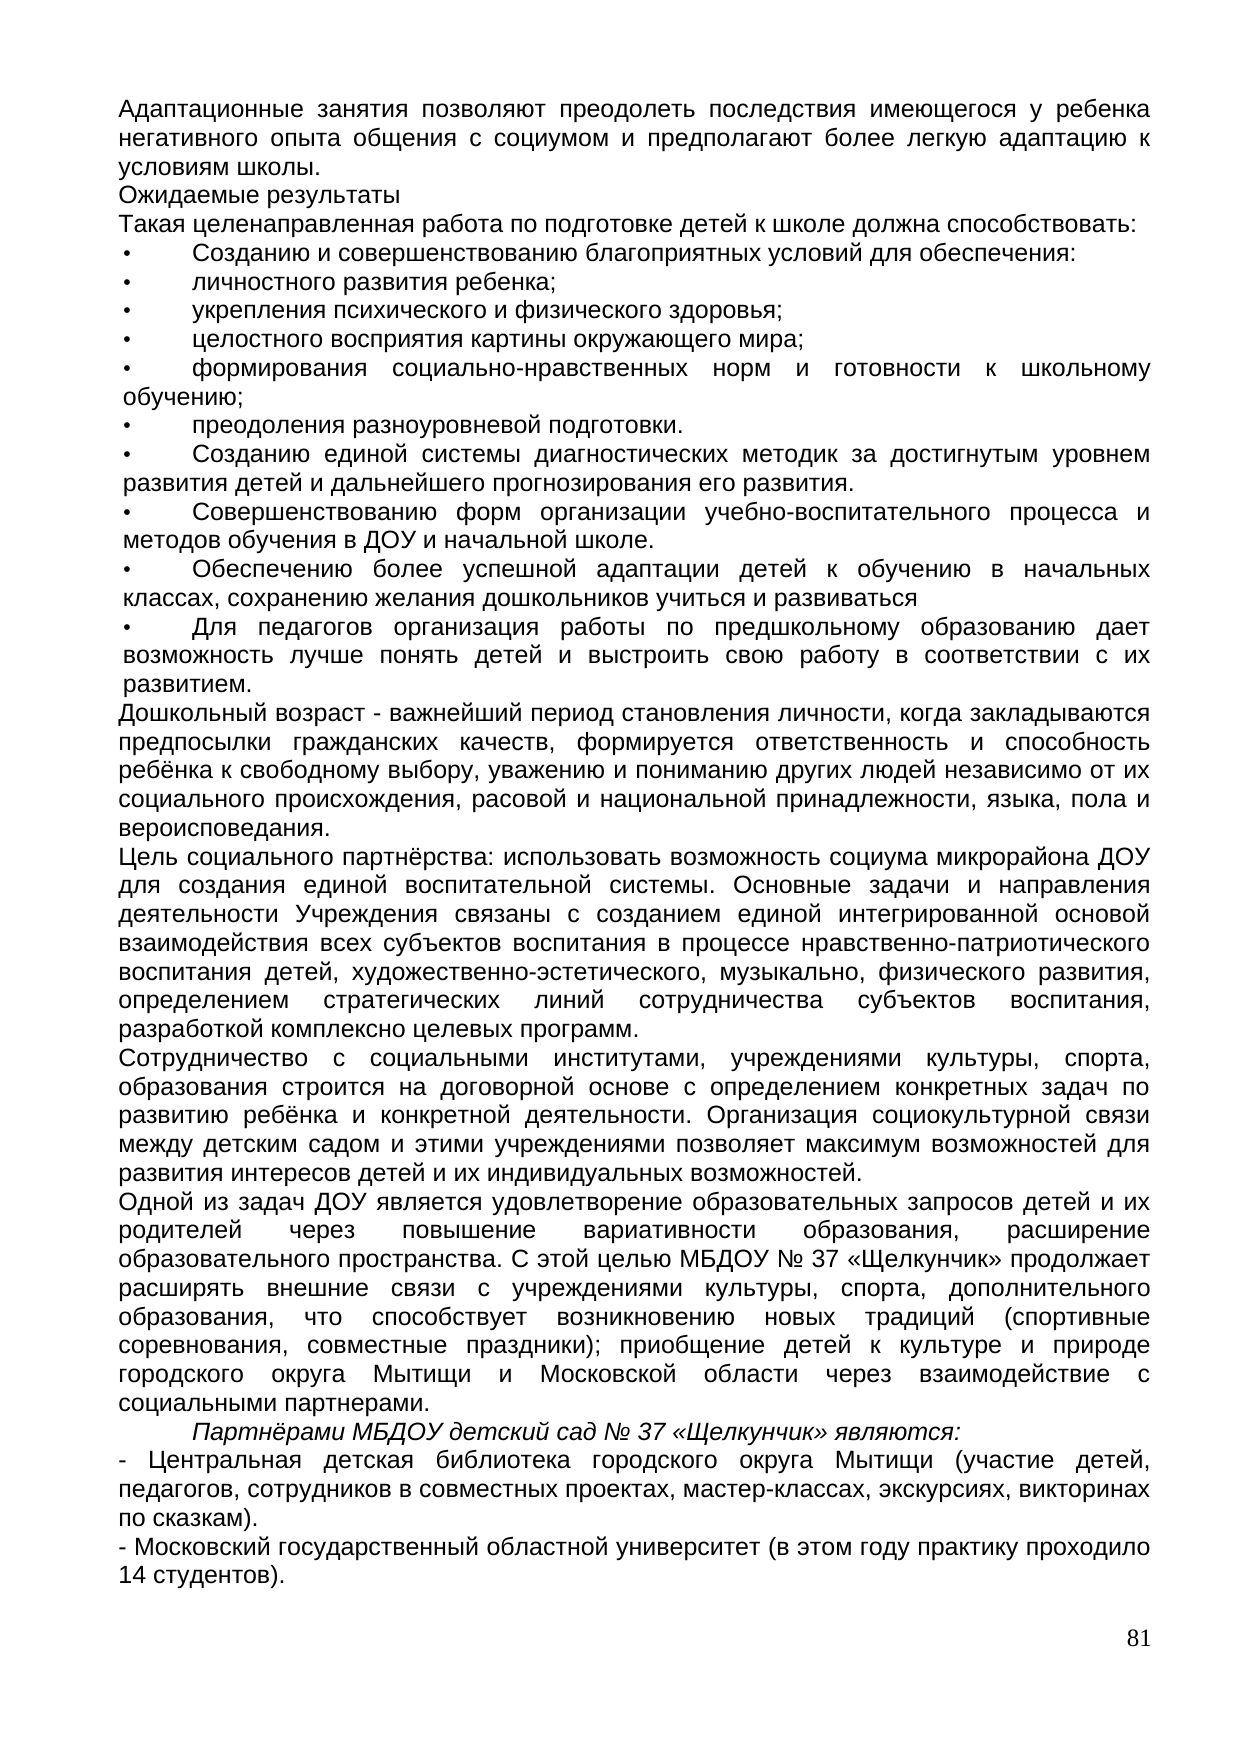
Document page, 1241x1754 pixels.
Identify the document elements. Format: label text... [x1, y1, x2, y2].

list Для педагогов организация работы по предшкольному образованию дает возможность лучше понять детей и выстроить свою работу в соответствии с их развитием. [123, 611, 1152, 698]
list Совершенствованию форм организации учебно-воспитательного процесса и методов обучения в ДОУ и начальной школе. [123, 496, 1152, 554]
list Созданию и совершенствованию благоприятных условий для обеспечения: [123, 238, 1152, 266]
list Обеспечению более успешной адаптации детей к обучению в начальных классах, сохранению желания дошкольников учиться и развиваться [123, 554, 1152, 611]
text Цель социального партнёрства: использовать возможность социума микрорайона ДОУ для создания единой воспитательной системы. Основные задачи и направления деятельности Учреждения связаны с созданием единой интегрированной основой взаимодействия всех субъектов воспитания в процессе нравственно-патриотического воспитания детей, художественно-эстетического, музыкально, физического развития, определением стратегических линий сотрудничества субъектов воспитания, разработкой комплексно целевых программ. [118, 841, 1152, 1043]
list личностного развития ребенка; [123, 266, 1152, 295]
text - Центральная детская библиотека городского округа Мытищи (участие детей, педагогов, сотрудников в совместных проектах, мастер-классах, экскурсиях, викторинах по сказкам). [118, 1445, 1152, 1531]
text Дошкольный возраст - важнейший период становления личности, когда закладываются предпосылки гражданских качеств, формируется ответственность и способность ребёнка к свободному выбору, уважению и пониманию других людей независимо от их социального происхождения, расовой и национальной принадлежности, языка, пола и вероисповедания. [118, 698, 1152, 841]
list формирования социально-нравственных норм и готовности к школьному обучению; [123, 353, 1152, 410]
text - Московский государственный областной университет (в этом году практику проходило 14 студентов). [118, 1531, 1152, 1589]
text Одной из задач ДОУ является удовлетворение образовательных запросов детей и их родителей через повышение вариативности образования, расширение образовательного пространства. С этой целью МБДОУ № 37 «Щелкунчик» продолжает расширять внешние связи с учреждениями культуры, спорта, дополнительного образования, что способствует возникновению новых традиций (спортивные соревнования, совместные праздники); приобщение детей к культуре и природе городского округа Мытищи и Московской области через взаимодействие с социальными партнерами. [118, 1186, 1152, 1416]
list преодоления разноуровневой подготовки. [123, 410, 1152, 439]
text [118, 94, 1152, 180]
list укрепления психического и физического здоровья; [123, 295, 1152, 324]
text Партнёрами МБДОУ детский сад № 37 «Щелкунчик» являются: [118, 1416, 1152, 1445]
text Сотрудничество с социальными институтами, учреждениями культуры, спорта, образования строится на договорной основе с определением конкретных задач по развитию ребёнка и конкретной деятельности. Организация социокультурной связи между детским садом и этими учреждениями позволяет максимум возможностей для развития интересов детей и их индивидуальных возможностей. [118, 1043, 1152, 1186]
text Такая целенаправленная работа по подготовке детей к школе должна способствовать: [118, 209, 1152, 238]
text Ожидаемые результаты [118, 180, 1152, 209]
list целостного восприятия картины окружающего мира; [123, 324, 1152, 353]
list Созданию единой системы диагностических методик за достигнутым уровнем развития детей и дальнейшего прогнозирования его развития. [123, 439, 1152, 496]
